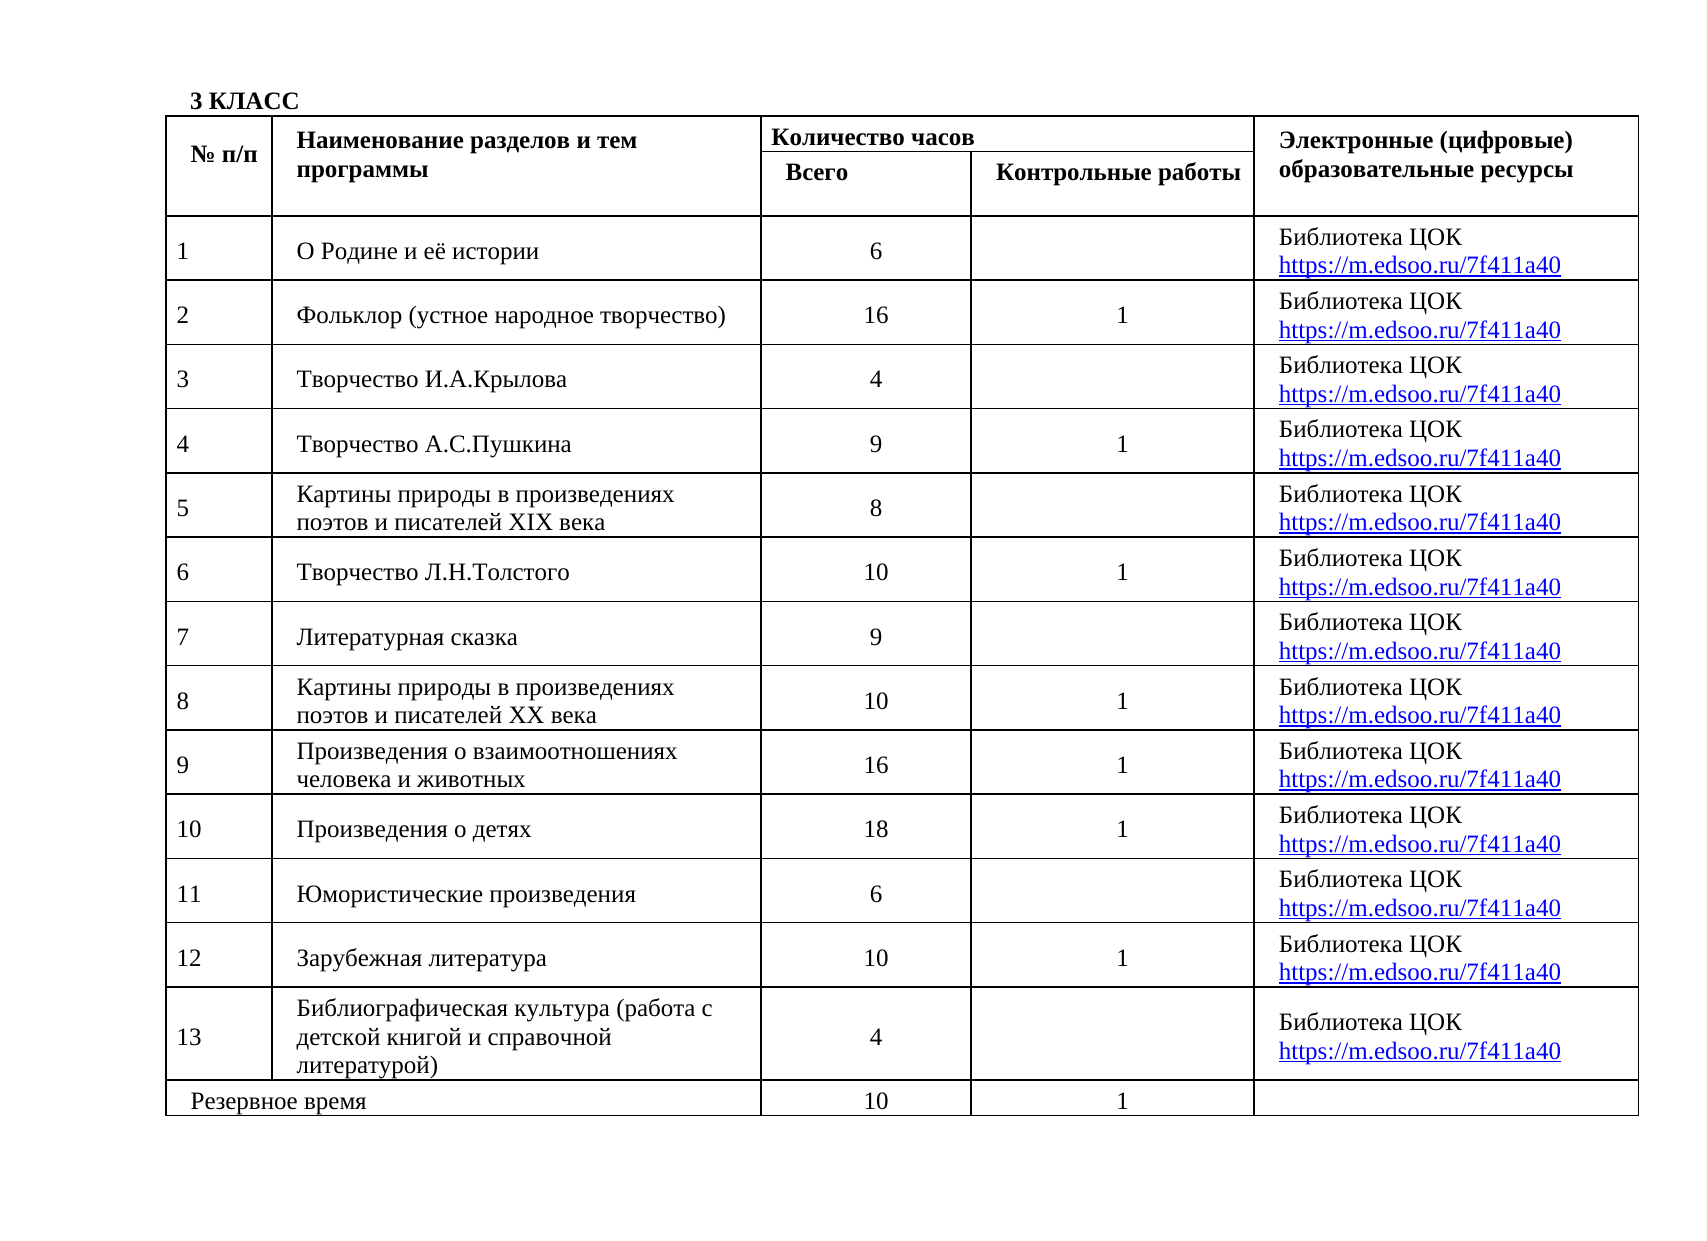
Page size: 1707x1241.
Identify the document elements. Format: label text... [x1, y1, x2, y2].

table_cell 1 [972, 923, 1253, 986]
table_cell 9 [762, 602, 970, 665]
table_cell Библиотека ЦОК https://m.edsoo.ru/7f411a40 [1255, 281, 1638, 343]
table_cell Творчество А.С.Пушкина [273, 409, 760, 472]
table_cell 10 [762, 1081, 970, 1115]
table_cell Контрольные работы [972, 152, 1253, 215]
table_cell 18 [762, 795, 970, 858]
table_cell Произведения о детях [273, 795, 760, 858]
table_cell Библиотека ЦОК https://m.edsoo.ru/7f411a40 [1255, 988, 1638, 1079]
table_cell 9 [762, 409, 970, 472]
table_cell 10 [167, 795, 271, 858]
table_cell Картины природы в произведениях поэтов и писателей XX века [273, 666, 760, 729]
table_cell 1 [972, 409, 1253, 472]
table_cell 1 [972, 538, 1253, 601]
table_cell [972, 345, 1253, 408]
table_cell 1 [972, 795, 1253, 858]
table_cell 1 [972, 731, 1253, 793]
table_cell [972, 602, 1253, 665]
table_cell 11 [167, 859, 271, 922]
table_cell [972, 217, 1253, 279]
table_cell 7 [167, 602, 271, 665]
table_cell 16 [762, 731, 970, 793]
table_cell Картины природы в произведениях поэтов и писателей ХIХ века [273, 474, 760, 536]
text 3 КЛАСС [190, 86, 1618, 115]
table_cell 6 [762, 859, 970, 922]
table_cell 3 [167, 345, 271, 408]
table_header Наименование разделов и тем программы [273, 117, 760, 215]
table_cell 16 [762, 281, 970, 343]
table_cell Библиотека ЦОК https://m.edsoo.ru/7f411a40 [1255, 795, 1638, 858]
table_cell Творчество Л.Н.Толстого [273, 538, 760, 601]
table_cell Библиотека ЦОК https://m.edsoo.ru/7f411a40 [1255, 409, 1638, 472]
table_cell Библиотека ЦОК https://m.edsoo.ru/7f411a40 [1255, 217, 1638, 279]
table_cell 8 [167, 666, 271, 729]
table_cell 10 [762, 538, 970, 601]
table_cell Библиотека ЦОК https://m.edsoo.ru/7f411a40 [1255, 731, 1638, 793]
table_cell 4 [762, 345, 970, 408]
table_cell [972, 474, 1253, 536]
table_cell Литературная сказка [273, 602, 760, 665]
table_header Электронные (цифровые) образовательные ресурсы [1255, 117, 1638, 215]
table_cell Библиотека ЦОК https://m.edsoo.ru/7f411a40 [1255, 345, 1638, 408]
table_cell 4 [762, 988, 970, 1079]
table_cell О Родине и её истории [273, 217, 760, 279]
table_cell 1 [972, 281, 1253, 343]
table_cell 1 [972, 1081, 1253, 1115]
table_cell Творчество И.А.Крылова [273, 345, 760, 408]
table_cell 6 [167, 538, 271, 601]
table_cell 6 [762, 217, 970, 279]
table_cell [972, 859, 1253, 922]
table_cell 10 [762, 666, 970, 729]
table_header № п/п [167, 117, 271, 215]
table_cell Всего [762, 152, 970, 215]
table_cell Юмористические произведения [273, 859, 760, 922]
table_cell Произведения о взаимоотношениях человека и животных [273, 731, 760, 793]
table_cell 2 [167, 281, 271, 343]
table_cell 10 [762, 923, 970, 986]
table_cell Резервное время [167, 1081, 760, 1115]
table_cell 1 [972, 666, 1253, 729]
table_cell Библиотека ЦОК https://m.edsoo.ru/7f411a40 [1255, 538, 1638, 601]
table_cell Фольклор (устное народное творчество) [273, 281, 760, 343]
table_cell Зарубежная литература [273, 923, 760, 986]
table_cell 13 [167, 988, 271, 1079]
table_cell 1 [167, 217, 271, 279]
table_cell [972, 988, 1253, 1079]
table_cell 9 [167, 731, 271, 793]
table_cell 5 [167, 474, 271, 536]
table_cell 4 [167, 409, 271, 472]
table_header Количество часов [762, 117, 1253, 151]
table_cell Библиотека ЦОК https://m.edsoo.ru/7f411a40 [1255, 923, 1638, 986]
table_cell [1255, 1081, 1638, 1115]
table_cell Библиотека ЦОК https://m.edsoo.ru/7f411a40 [1255, 859, 1638, 922]
table_cell Библиотека ЦОК https://m.edsoo.ru/7f411a40 [1255, 666, 1638, 729]
table_cell Библиотека ЦОК https://m.edsoo.ru/7f411a40 [1255, 474, 1638, 536]
table_cell Библиографическая культура (работа с детской книгой и справочной литературой) [273, 988, 760, 1079]
table_cell 8 [762, 474, 970, 536]
table_cell 12 [167, 923, 271, 986]
table_cell Библиотека ЦОК https://m.edsoo.ru/7f411a40 [1255, 602, 1638, 665]
